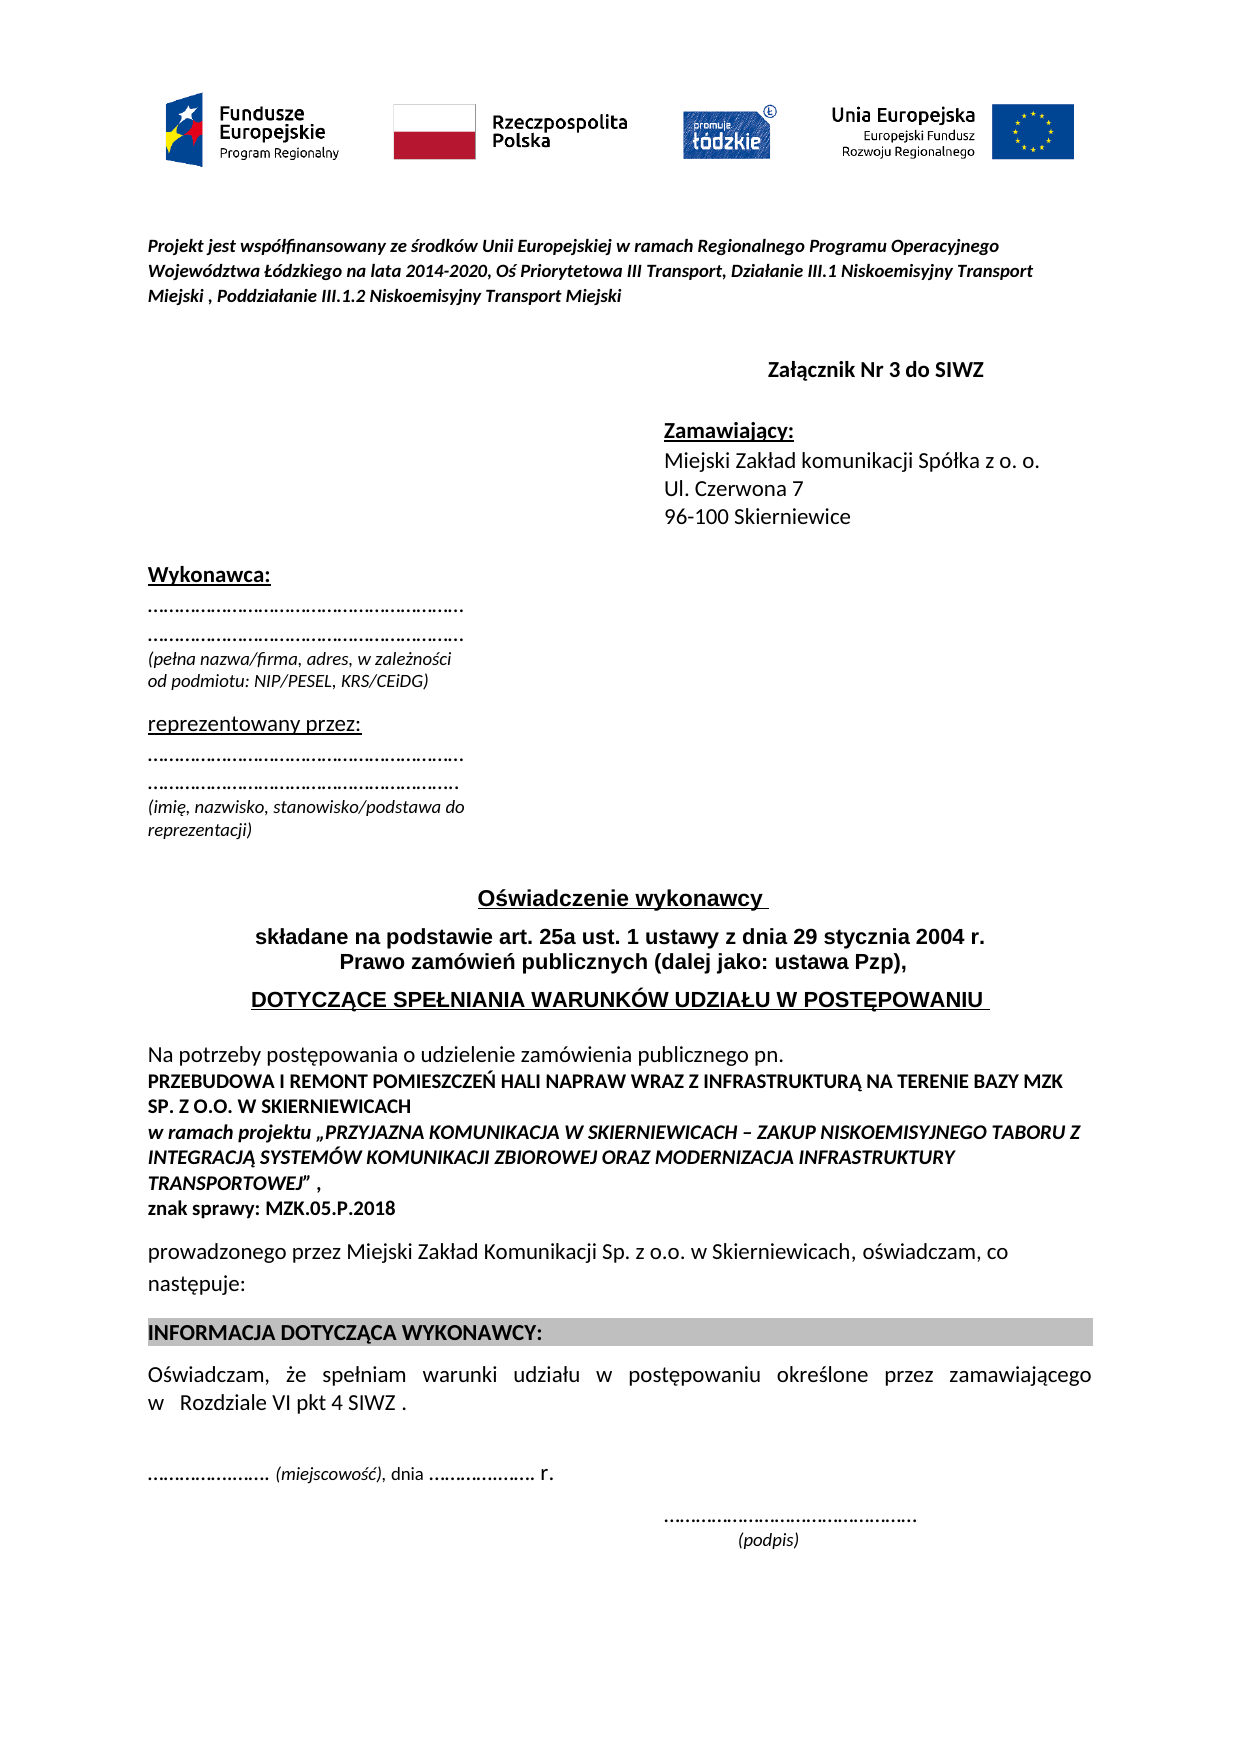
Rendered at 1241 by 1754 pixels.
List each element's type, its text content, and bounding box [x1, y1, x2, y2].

text Ul. Czerwona 7 [664, 474, 1093, 502]
text (podpis) [664, 1528, 1093, 1551]
text INFORMACJA DOTYCZĄCA WYKONAWCY: [148, 1318, 1093, 1346]
text Na potrzeby postępowania o udzielenie zamówienia publicznego pn. [148, 1040, 1093, 1068]
text znak sprawy: MZK.05.P.2018 [148, 1195, 1093, 1221]
text (imię, nazwisko, stanowisko/podstawa do reprezentacji) [148, 795, 472, 841]
text ………………………………………………………………………………………………………… [148, 591, 472, 647]
text Zamawiający: [590, 416, 1093, 444]
text DOTYCZĄCE SPEŁNIANIA WARUNKÓW UDZIAŁU W POSTĘPOWANIU [148, 987, 1093, 1040]
text reprezentowany przez: [148, 709, 1093, 737]
text PRZEBUDOWA I REMONT POMIESZCZEŃ HALI NAPRAW WRAZ Z INFRASTRUKTURĄ NA TERENIE BAZY MZK SP. Z O.O. W SKIERNIEWICACH [148, 1068, 1093, 1119]
text Miejski Zakład komunikacji Spółka z o. o. [664, 446, 1093, 474]
picture [147, 73, 1092, 185]
text składane na podstawie art. 25a ust. 1 ustawy z dnia 29 stycznia 2004 r. [148, 924, 1093, 949]
text prowadzonego przez Miejski Zakład Komunikacji Sp. z o.o. w Skierniewicach, oświadczam, co następuje: [148, 1237, 1093, 1297]
text w ramach projektu „PRZYJAZNA KOMUNIKACJA W SKIERNIEWICACH – ZAKUP NISKOEMISYJNEGO TABORU Z INTEGRACJĄ SYSTEMÓW KOMUNIKACJI ZBIOROWEJ ORAZ MODERNIZACJA INFRASTRUKTURY TRANSPORTOWEJ” , [148, 1119, 1093, 1195]
text Prawo zamówień publicznych (dalej jako: ustawa Pzp), [148, 949, 1093, 974]
text Oświadczam, że spełniam warunki udziału w postępowaniu określone przez zamawiającego w Rozdziale VI pkt 4 SIWZ . [148, 1360, 1093, 1416]
text ………………………………………… [148, 1500, 1093, 1528]
text …………….……. (miejscowość), dnia ………….……. r. [148, 1458, 1093, 1486]
text Oświadczenie wykonawcy [148, 885, 1093, 911]
text ……………………………………………………………………………………………………….. [148, 739, 472, 795]
text Załącznik Nr 3 do SIWZ [694, 356, 1093, 383]
text 96-100 Skierniewice [664, 502, 1093, 530]
text Projekt jest współfinansowany ze środków Unii Europejskiej w ramach Regionalnego Programu Operacyjnego Województwa Łódzkiego na lata 2014-2020, Oś Priorytetowa III Transport, Działanie III.1 Niskoemisyjny Transport Miejski , Poddziałanie III.1.2 Niskoemisyjny Transport Miejski [148, 234, 1093, 307]
text (pełna nazwa/firma, adres, w zależności od podmiotu: NIP/PESEL, KRS/CEiDG) [148, 647, 472, 692]
text Wykonawca: [148, 560, 1093, 588]
